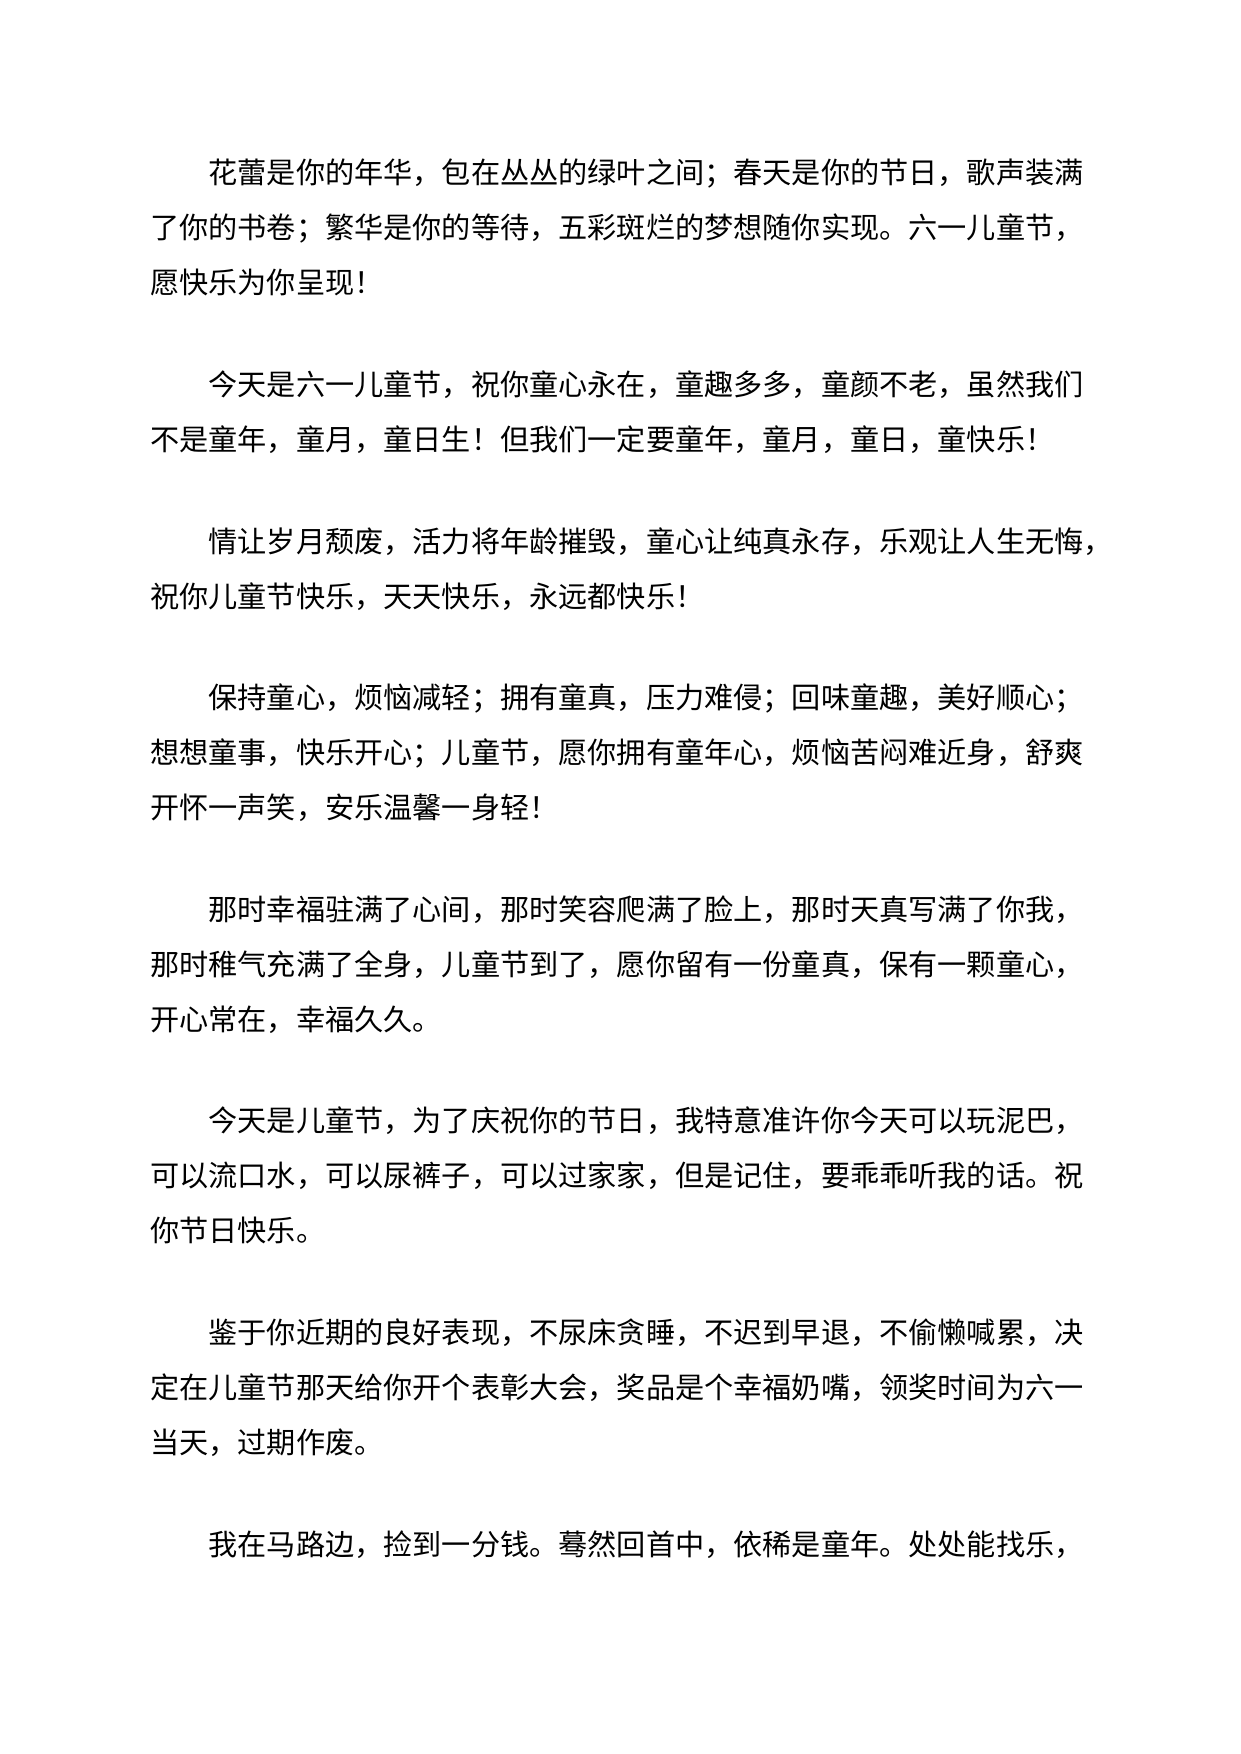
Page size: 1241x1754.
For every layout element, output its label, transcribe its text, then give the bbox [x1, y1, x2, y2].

text 情让岁月颓废，活力将年龄摧毁，童心让纯真永存，乐观让人生无悔，祝你儿童节快乐，天天快乐，永远都快乐！ [150, 518, 1090, 615]
text 今天是儿童节，为了庆祝你的节日，我特意准许你今天可以玩泥巴，可以流口水，可以尿裤子，可以过家家，但是记住，要乖乖听我的话。祝你节日快乐。 [150, 1098, 1090, 1250]
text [150, 1521, 1090, 1563]
text 鉴于你近期的良好表现，不尿床贪睡，不迟到早退，不偷懒喊累，决定在儿童节那天给你开个表彰大会，奖品是个幸福奶嘴，领奖时间为六一当天，过期作废。 [150, 1309, 1090, 1462]
text 保持童心，烦恼减轻；拥有童真，压力难侵；回味童趣，美好顺心；想想童事，快乐开心；儿童节，愿你拥有童年心，烦恼苦闷难近身，舒爽开怀一声笑，安乐温馨一身轻！ [150, 675, 1090, 827]
text 今天是六一儿童节，祝你童心永在，童趣多多，童颜不老，虽然我们不是童年，童月，童日生！但我们一定要童年，童月，童日，童快乐！ [150, 362, 1090, 459]
text 那时幸福驻满了心间，那时笑容爬满了脸上，那时天真写满了你我，那时稚气充满了全身，儿童节到了，愿你留有一份童真，保有一颗童心，开心常在，幸福久久。 [150, 886, 1090, 1038]
text 花蕾是你的年华，包在丛丛的绿叶之间；春天是你的节日，歌声装满了你的书卷；繁华是你的等待，五彩斑烂的梦想随你实现。六一儿童节，愿快乐为你呈现！ [150, 150, 1090, 302]
